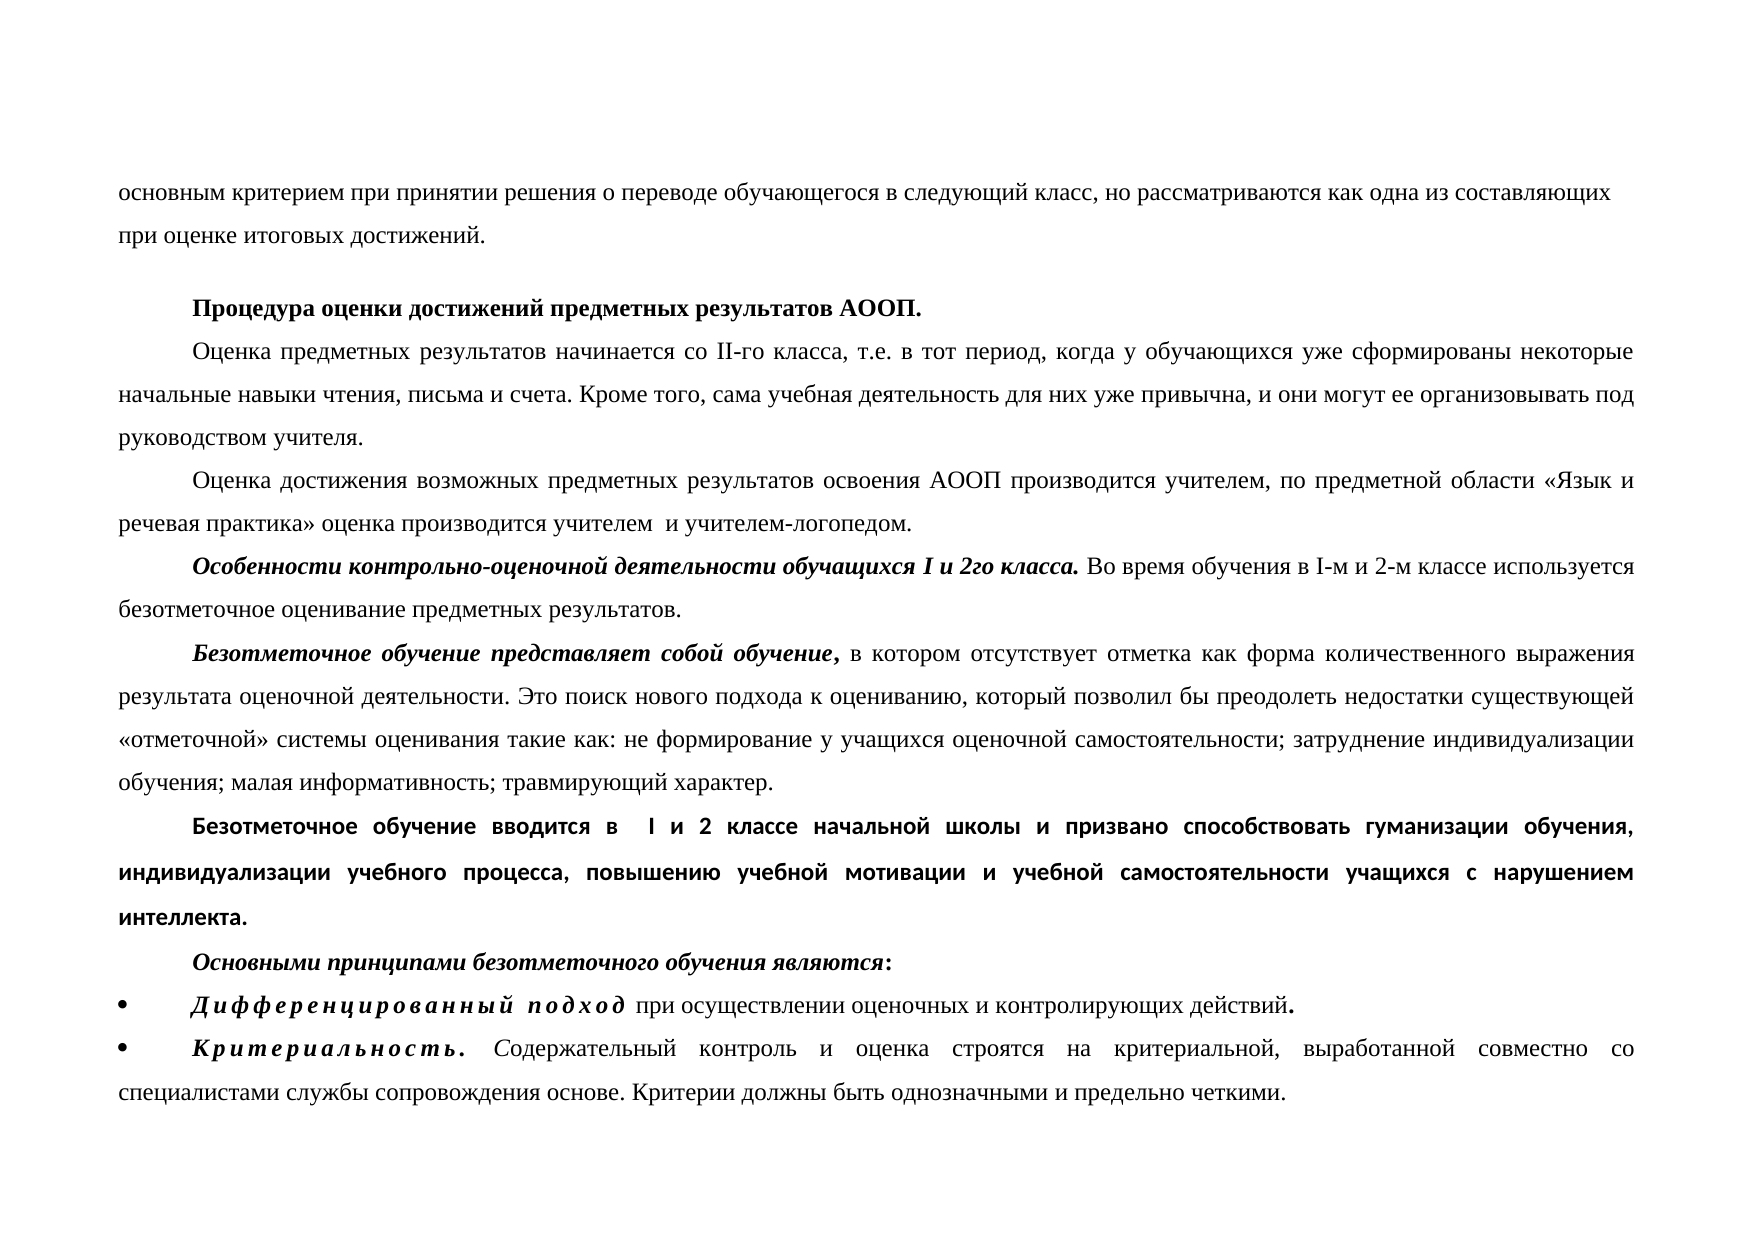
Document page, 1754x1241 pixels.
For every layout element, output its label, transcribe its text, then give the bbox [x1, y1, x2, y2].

text Оценка достижения возможных предметных результатов освоения АООП производится учителем, по предметной области «Язык и речевая практика» оценка производится учителем и учителем-логопедом. [118, 465, 1636, 537]
text Особенности контрольно-оценочной деятельности обучащихся I и 2го класса. Во время обучения в I-м и 2-м классе используется безотметочное оценивание предметных результатов. [118, 551, 1636, 623]
text Безотметочное обучение вводится в I и 2 классе начальной школы и призвано способствовать гуманизации обучения, индивидуализации учебного процесса, повышению учебной мотивации и учебной самостоятельности учащихся с нарушением интеллекта. [118, 810, 1636, 932]
text Безотметочное обучение представляет собой обучение, в котором отсутствует отметка как форма количественного выражения результата оценочной деятельности. Это поиск нового подхода к оцениванию, который позволил бы преодолеть недостатки существующей «отметочной» системы оценивания такие как: не формирование у учащихся оценочной самостоятельности; затруднение индивидуализации обучения; малая информативность; травмирующий характер. [118, 638, 1636, 796]
list Дифференцированный подход при осуществлении оценочных и контролирующих действий. [118, 990, 1636, 1019]
list Критериальность. Содержательный контроль и оценка строятся на критериальной, выработанной совместно со специалистами службы сопровождения основе. Критерии должны быть однозначными и предельно четкими. [118, 1033, 1636, 1105]
text Процедура оценки достижений предметных результатов АООП. [118, 293, 1636, 321]
text Основными принципами безотметочного обучения являются: [118, 947, 1636, 976]
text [118, 177, 1636, 249]
text Оценка предметных результатов начинается со II-го класса, т.е. в тот период, когда у обучающихся уже сформированы некоторые начальные навыки чтения, письма и счета. Кроме того, сама учебная деятельность для них уже привычна, и они могут ее организовывать под руководством учителя. [118, 336, 1636, 451]
